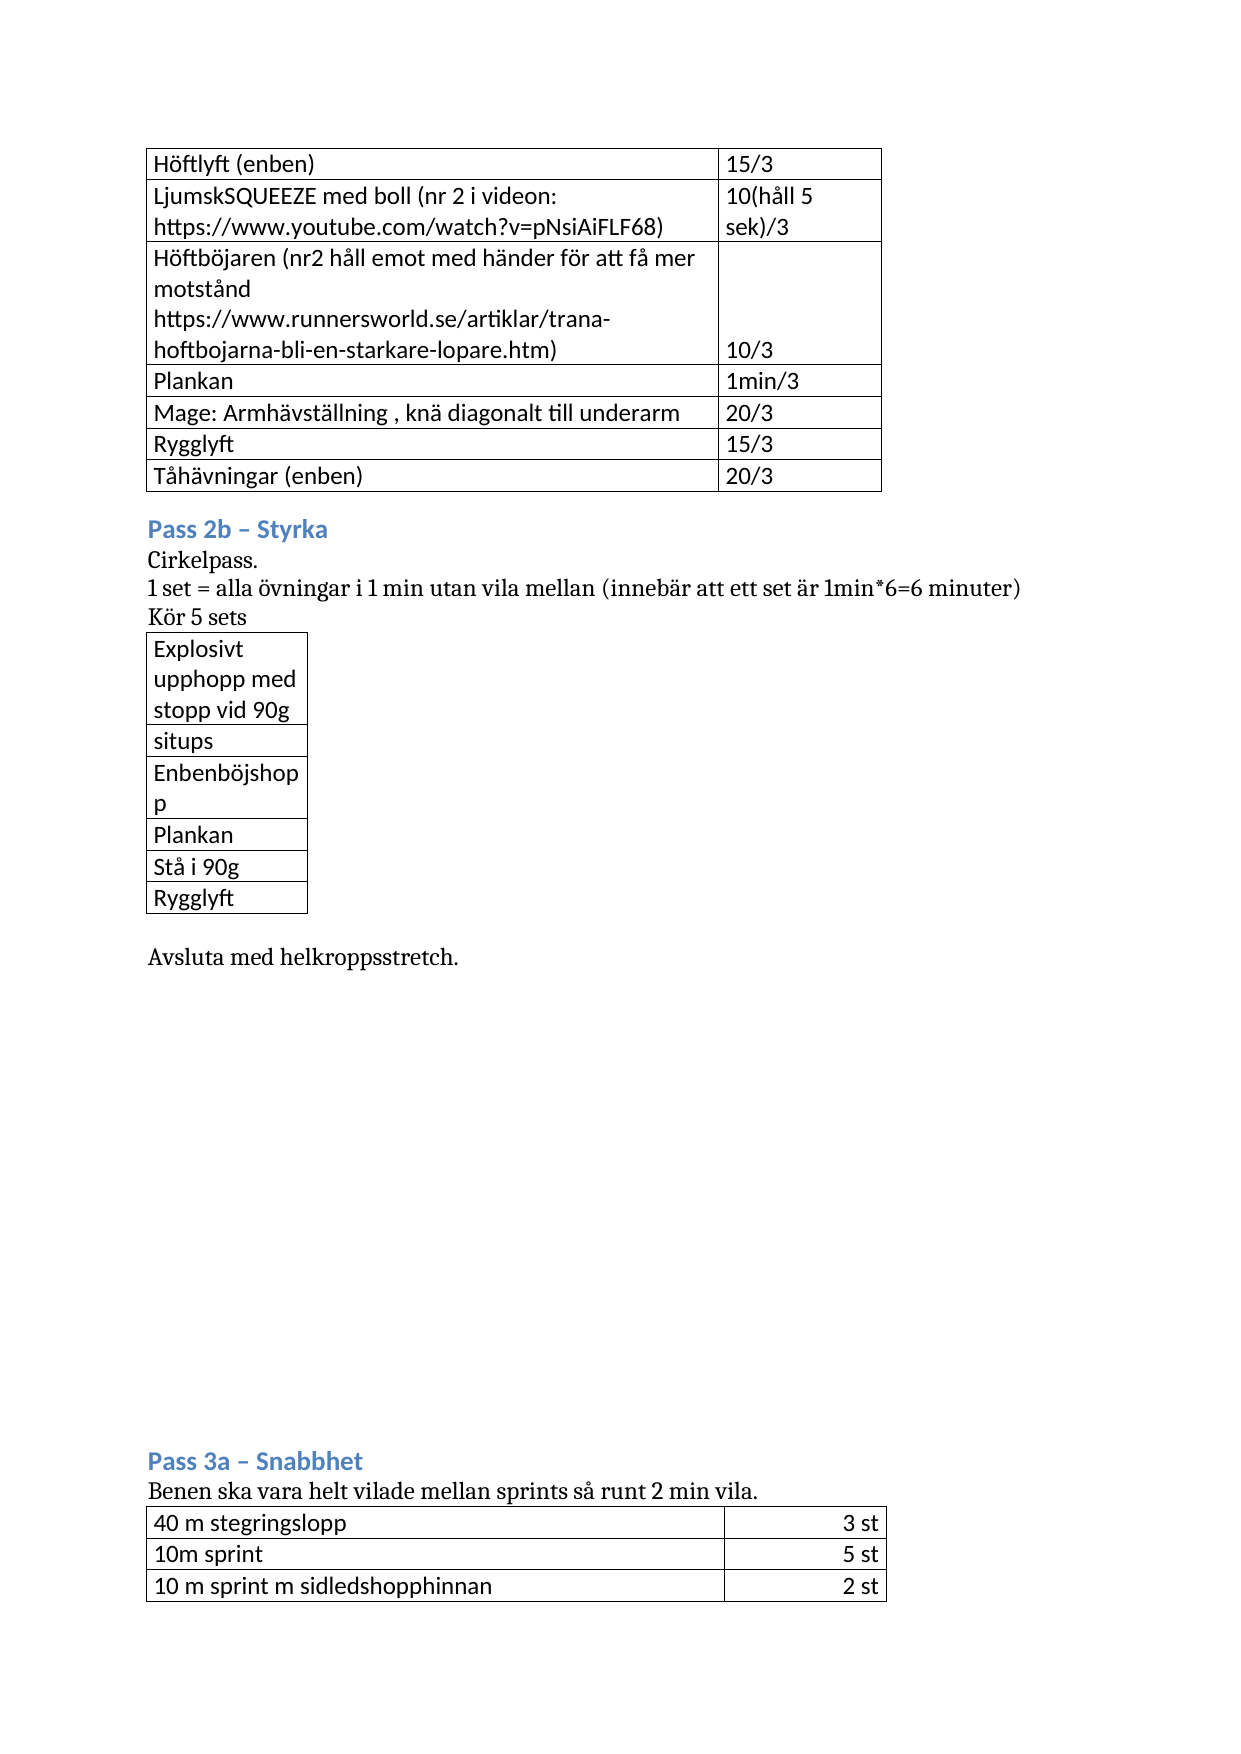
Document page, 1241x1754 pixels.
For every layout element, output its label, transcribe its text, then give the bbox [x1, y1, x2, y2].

table_cell 5 st [725, 1539, 886, 1569]
subtitle Pass 3a – Snabbhet [148, 1444, 1093, 1477]
table_cell Plankan [147, 365, 718, 396]
table_cell 10m sprint [147, 1539, 724, 1569]
table_header 40 m stegringslopp [147, 1507, 724, 1537]
table_cell Stå i 90g [147, 851, 307, 881]
table_cell 10/3 [719, 242, 881, 364]
table_cell 15/3 [719, 429, 881, 459]
table_cell 10(håll 5 sek)/3 [719, 180, 881, 241]
table_cell Höftböjaren (nr2 håll emot med händer för att få mer motstånd https://www.runnersworld.se/artiklar/trana-hoftbojarna-bli-en-starkare-lopare.htm) [147, 242, 718, 364]
table_cell 20/3 [719, 460, 881, 491]
text Benen ska vara helt vilade mellan sprints så runt 2 min vila. [148, 1477, 1093, 1506]
subtitle Pass 2b – Styrka [148, 512, 1093, 546]
table_cell Höftlyft (enben) [147, 149, 718, 179]
table_cell Rygglyft [147, 882, 307, 913]
table_header 3 st [725, 1507, 886, 1537]
table_cell Tåhävningar (enben) [147, 460, 718, 491]
table_cell 10 m sprint m sidledshopphinnan [147, 1570, 724, 1601]
table_cell situps [147, 725, 307, 756]
table_cell Mage: Armhävställning , knä diagonalt till underarm [147, 397, 718, 427]
table_cell Plankan [147, 819, 307, 849]
table_cell LjumskSQUEEZE med boll (nr 2 i videon: https://www.youtube.com/watch?v=pNsiAiFLF68) [147, 180, 718, 241]
table_cell Enbenböjshopp [147, 757, 307, 818]
table_cell 15/3 [719, 149, 881, 179]
table_cell 20/3 [719, 397, 881, 427]
text Avsluta med helkroppsstretch. [148, 942, 1093, 971]
table_cell 1min/3 [719, 365, 881, 396]
text Kör 5 sets [148, 603, 1093, 632]
text 1 set = alla övningar i 1 min utan vila mellan (innebär att ett set är 1min*6=6 minuter) [148, 574, 1093, 603]
table_cell Rygglyft [147, 429, 718, 459]
table_cell 2 st [725, 1570, 886, 1601]
table_header Explosivt upphopp med stopp vid 90g [147, 633, 307, 724]
text Cirkelpass. [148, 546, 1093, 574]
